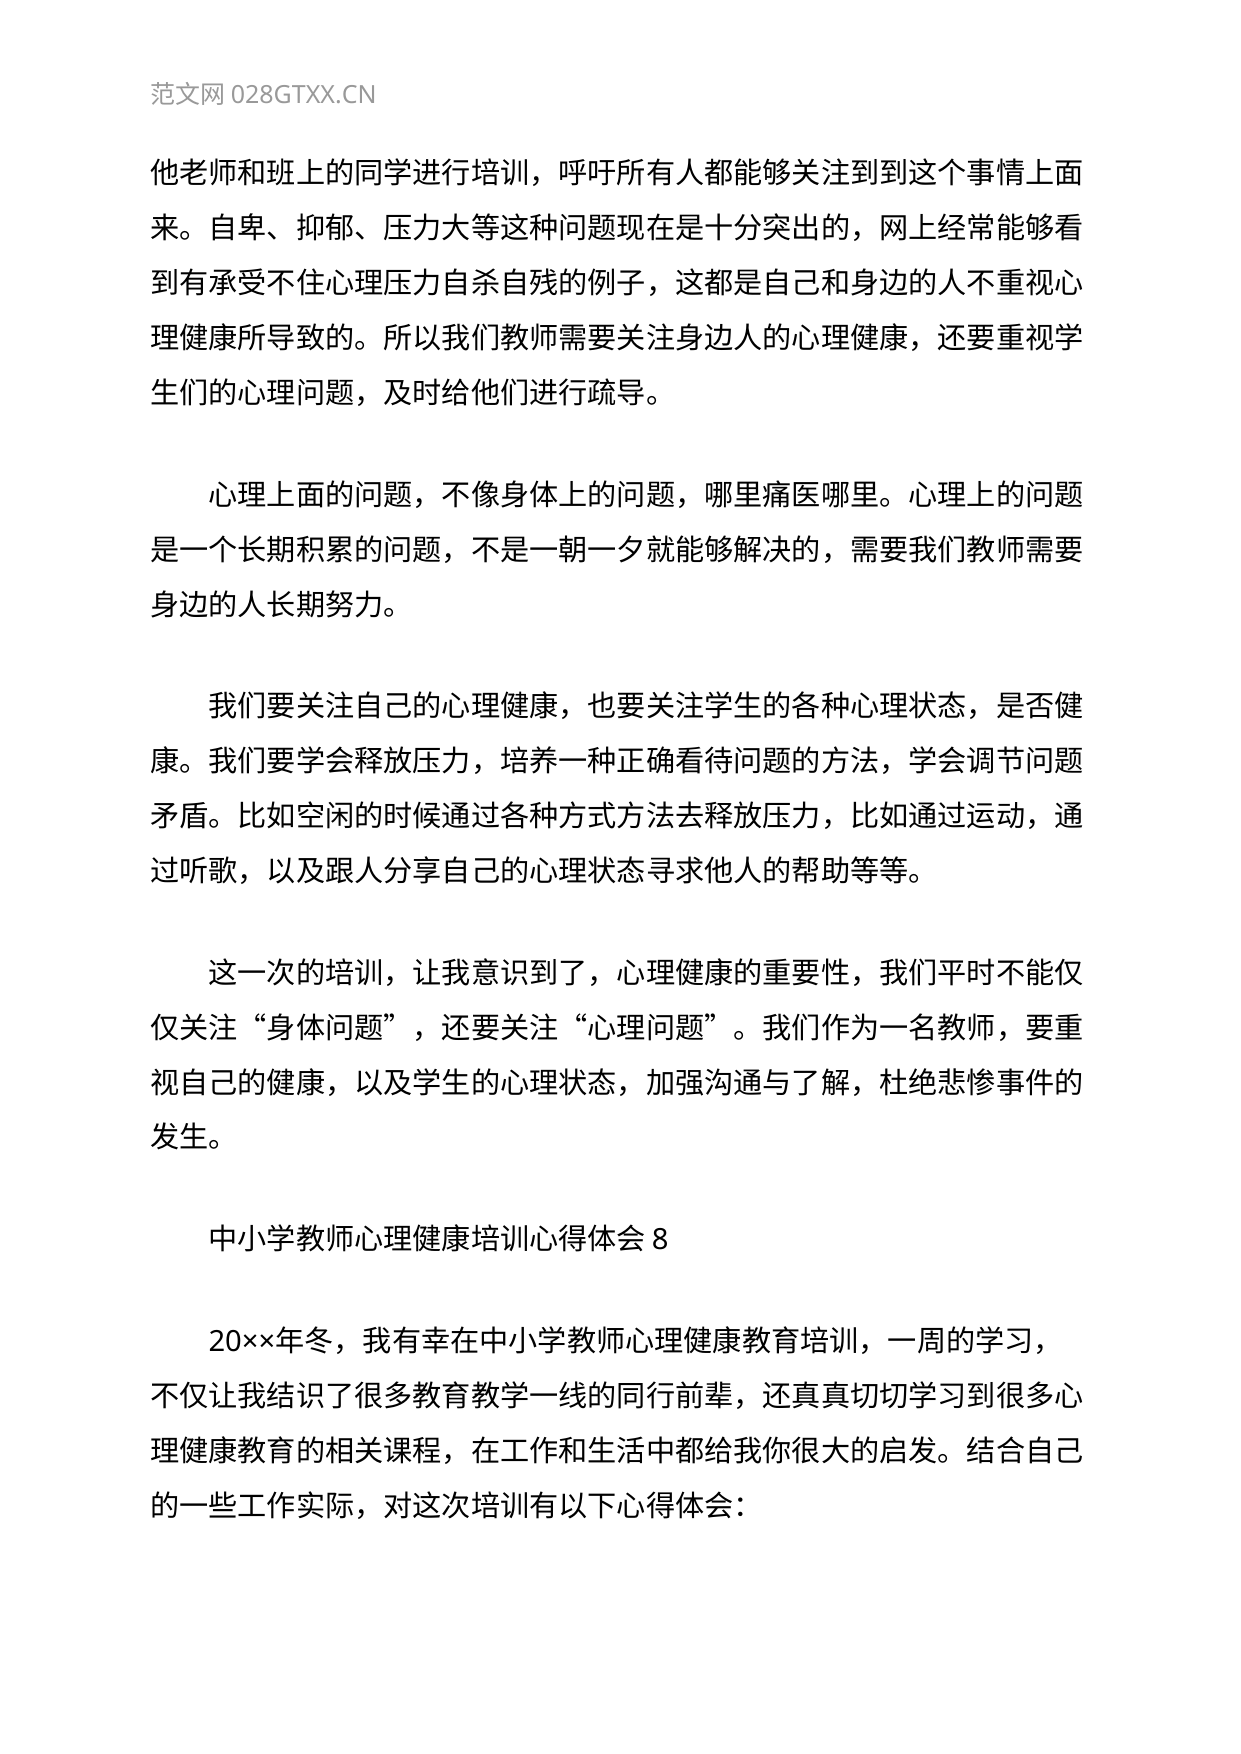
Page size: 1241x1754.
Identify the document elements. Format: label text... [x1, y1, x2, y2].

text 心理上面的问题，不像身体上的问题，哪里痛医哪里。心理上的问题是一个长期积累的问题，不是一朝一夕就能够解决的，需要我们教师需要身边的人长期努力。 [150, 471, 1090, 623]
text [150, 150, 1090, 412]
text 20××年冬，我有幸在中小学教师心理健康教育培训，一周的学习，不仅让我结识了很多教育教学一线的同行前辈，还真真切切学习到很多心理健康教育的相关课程，在工作和生活中都给我你很大的启发。结合自己的一些工作实际，对这次培训有以下心得体会： [150, 1318, 1090, 1525]
text 这一次的培训，让我意识到了，心理健康的重要性，我们平时不能仅仅关注“身体问题”，还要关注“心理问题”。我们作为一名教师，要重视自己的健康，以及学生的心理状态，加强沟通与了解，杜绝悲惨事件的发生。 [150, 949, 1090, 1156]
text 我们要关注自己的心理健康，也要关注学生的各种心理状态，是否健康。我们要学会释放压力，培养一种正确看待问题的方法，学会调节问题矛盾。比如空闲的时候通过各种方式方法去释放压力，比如通过运动，通过听歌，以及跟人分享自己的心理状态寻求他人的帮助等等。 [150, 683, 1090, 890]
text 中小学教师心理健康培训心得体会8 [150, 1216, 1090, 1258]
